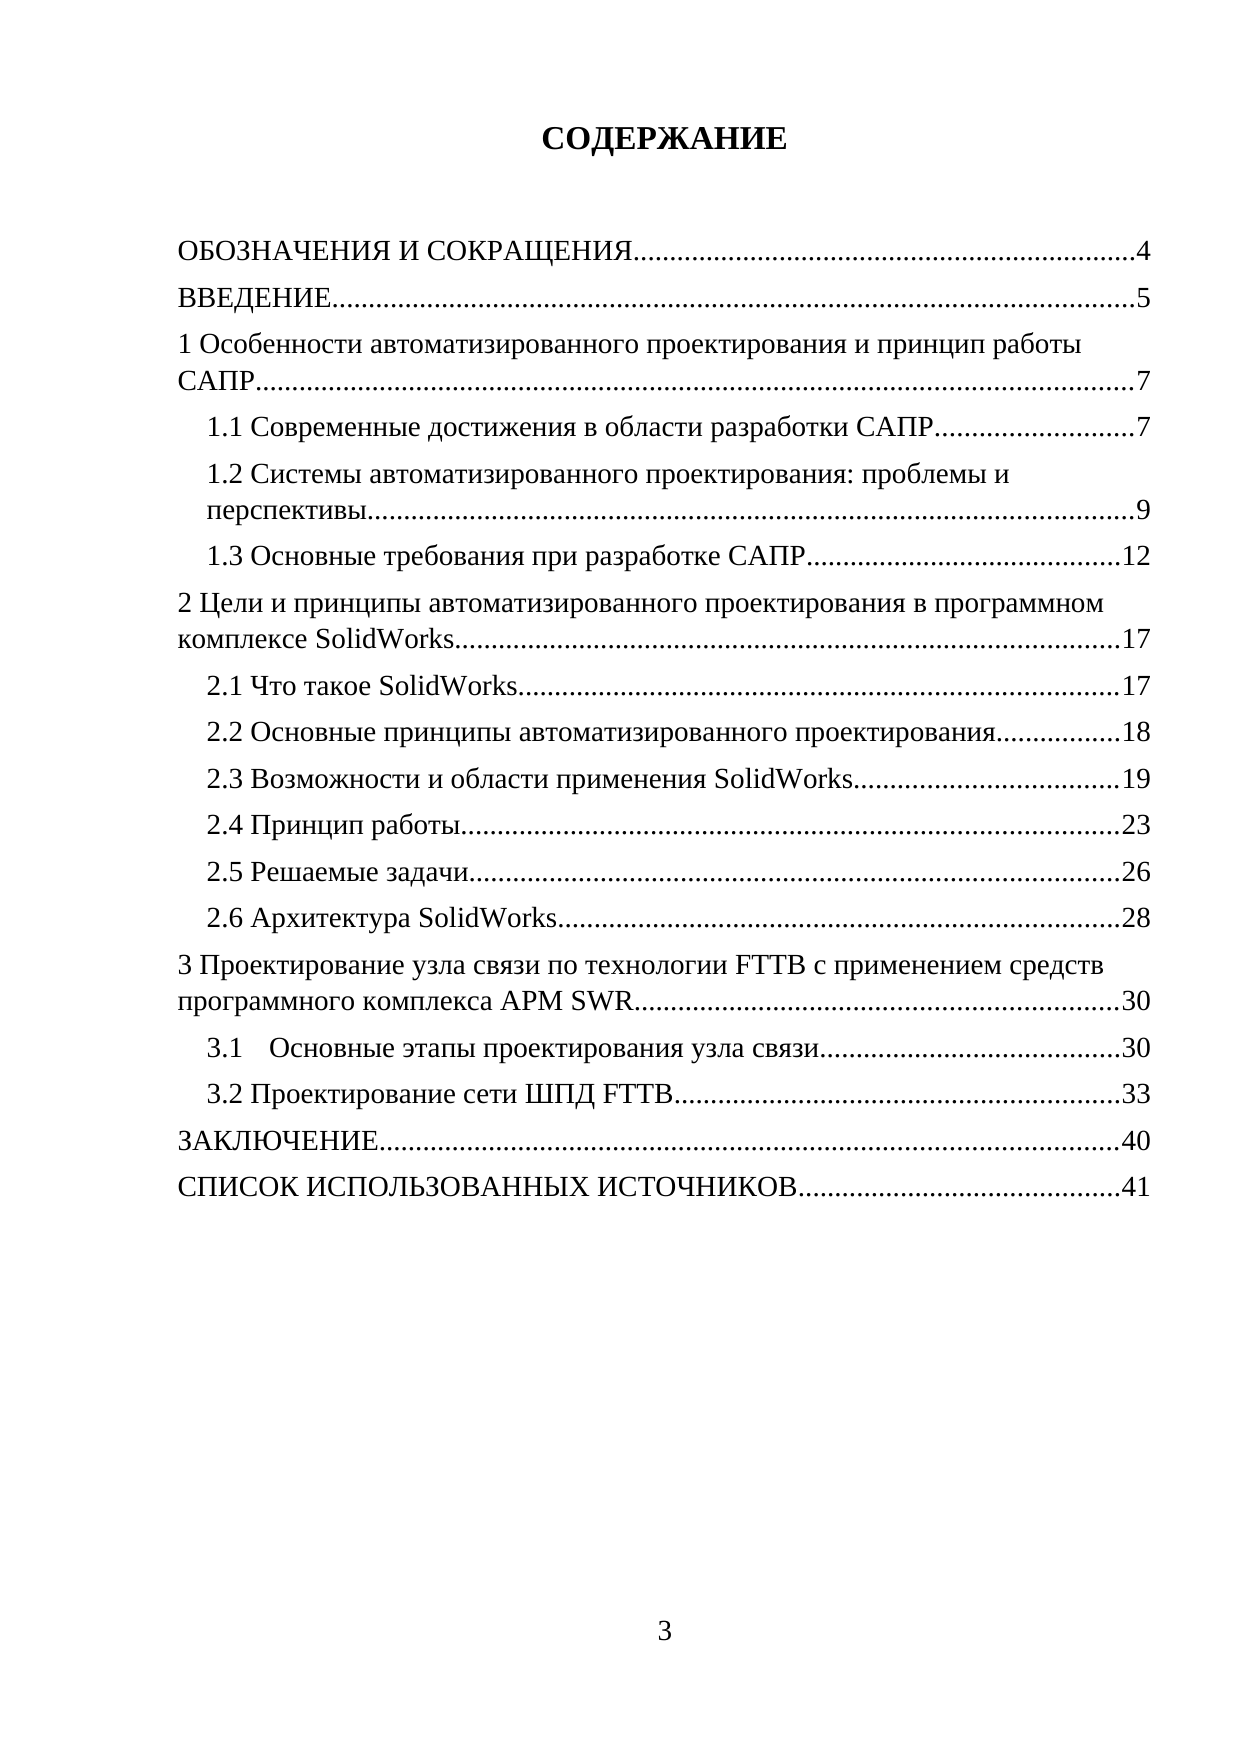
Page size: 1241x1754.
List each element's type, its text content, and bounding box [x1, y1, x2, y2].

text СОДЕРЖАНИЕ [177, 118, 1152, 156]
